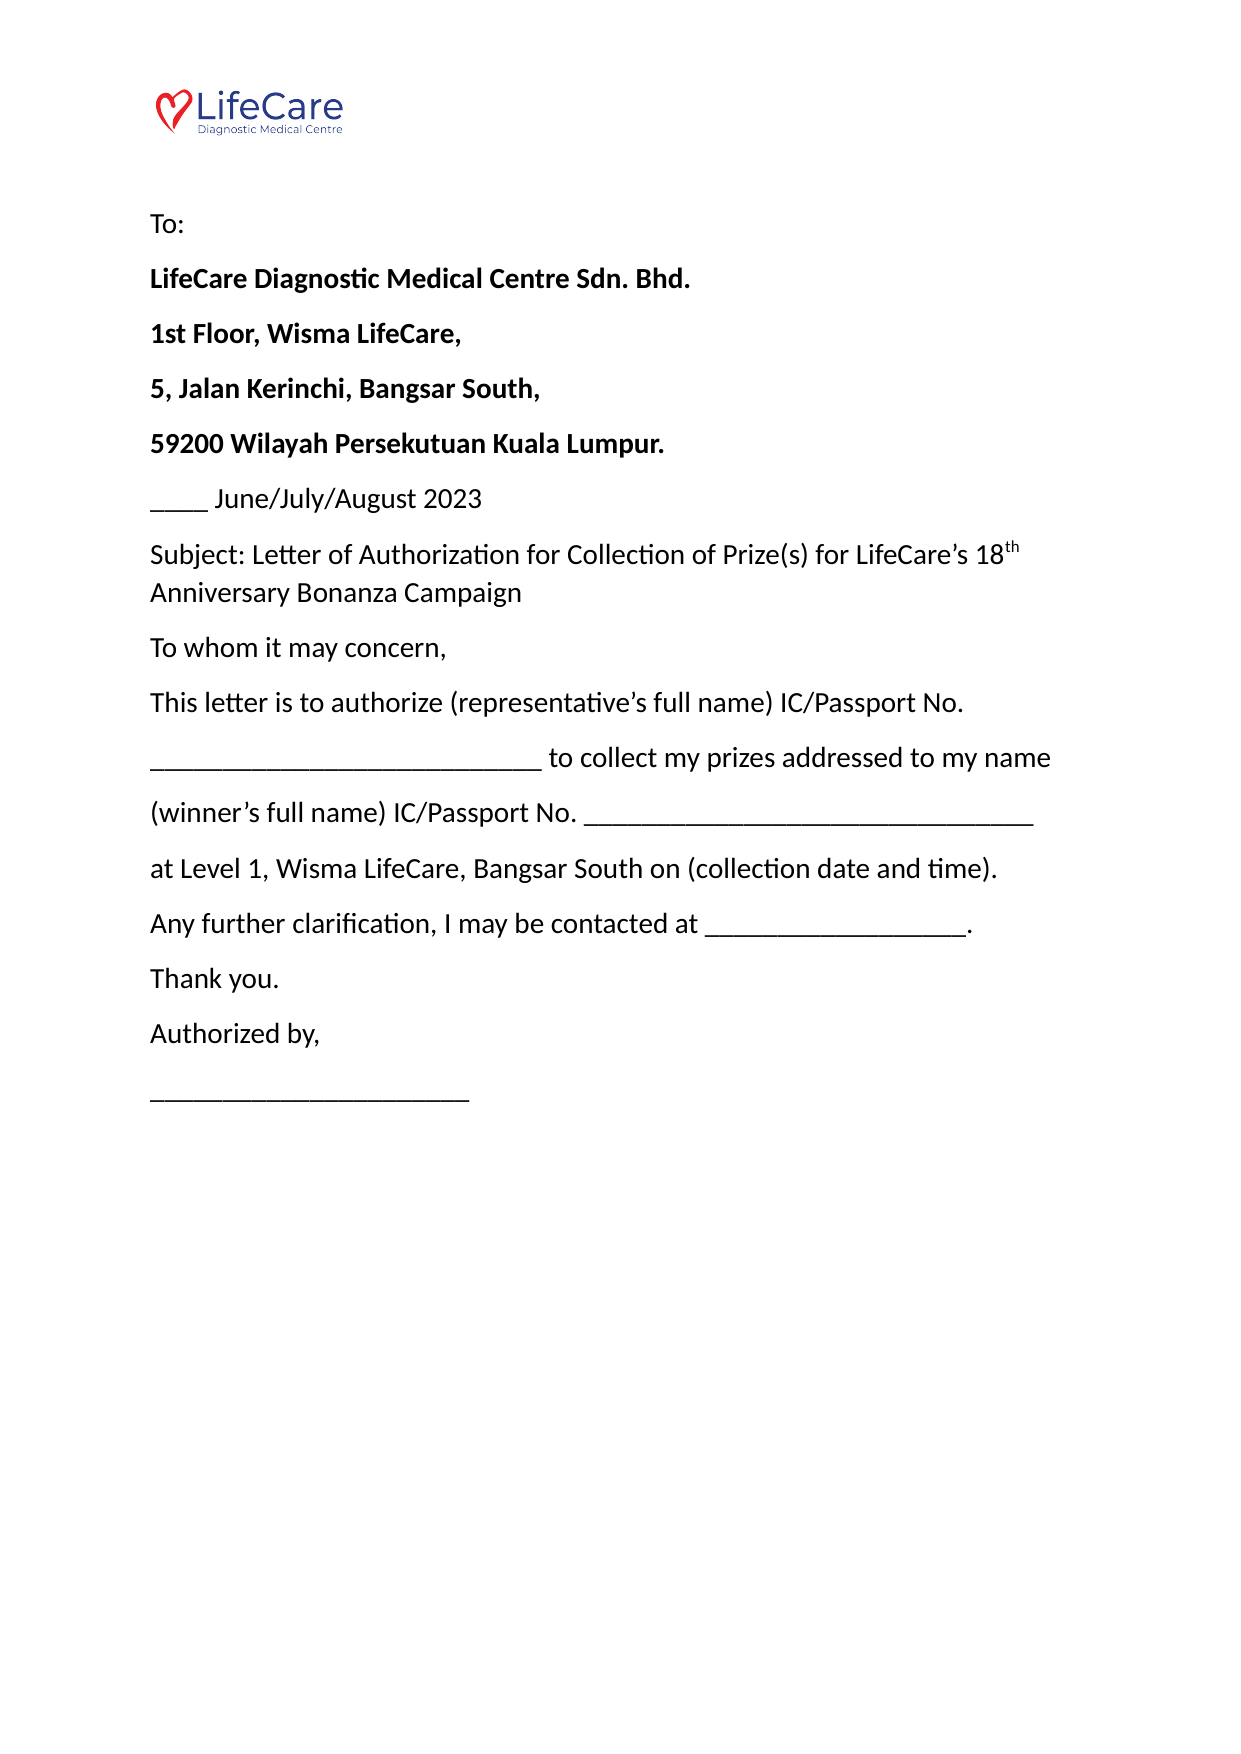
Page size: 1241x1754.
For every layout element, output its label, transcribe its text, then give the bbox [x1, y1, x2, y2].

text Subject: Letter of Authorization for Collection of Prize(s) for LifeCare’s 18th Anniversary Bonanza Campaign [150, 536, 1090, 610]
text Thank you. [150, 960, 1090, 996]
text Any further clarification, I may be contacted at __________________. [150, 905, 1090, 940]
text To whom it may concern, [150, 629, 1090, 665]
text ___________________________ to collect my prizes addressed to my name [150, 739, 1090, 775]
text To: [150, 205, 1090, 241]
text 5, Jalan Kerinchi, Bangsar South, [150, 370, 1090, 406]
text Authorized by, [150, 1015, 1090, 1051]
text 59200 Wilayah Persekutuan Kuala Lumpur. [150, 426, 1090, 461]
text 1st Floor, Wisma LifeCare, [150, 315, 1090, 351]
text ____ June/July/August 2023 [150, 481, 1090, 516]
text LifeCare Diagnostic Medical Centre Sdn. Bhd. [150, 260, 1090, 296]
text ______________________ [150, 1070, 1090, 1106]
picture [150, 73, 350, 150]
text (winner’s full name) IC/Passport No. _______________________________ [150, 794, 1090, 830]
text This letter is to authorize (representative’s full name) IC/Passport No. [150, 684, 1090, 720]
text at Level 1, Wisma LifeCare, Bangsar South on (collection date and time). [150, 850, 1090, 885]
